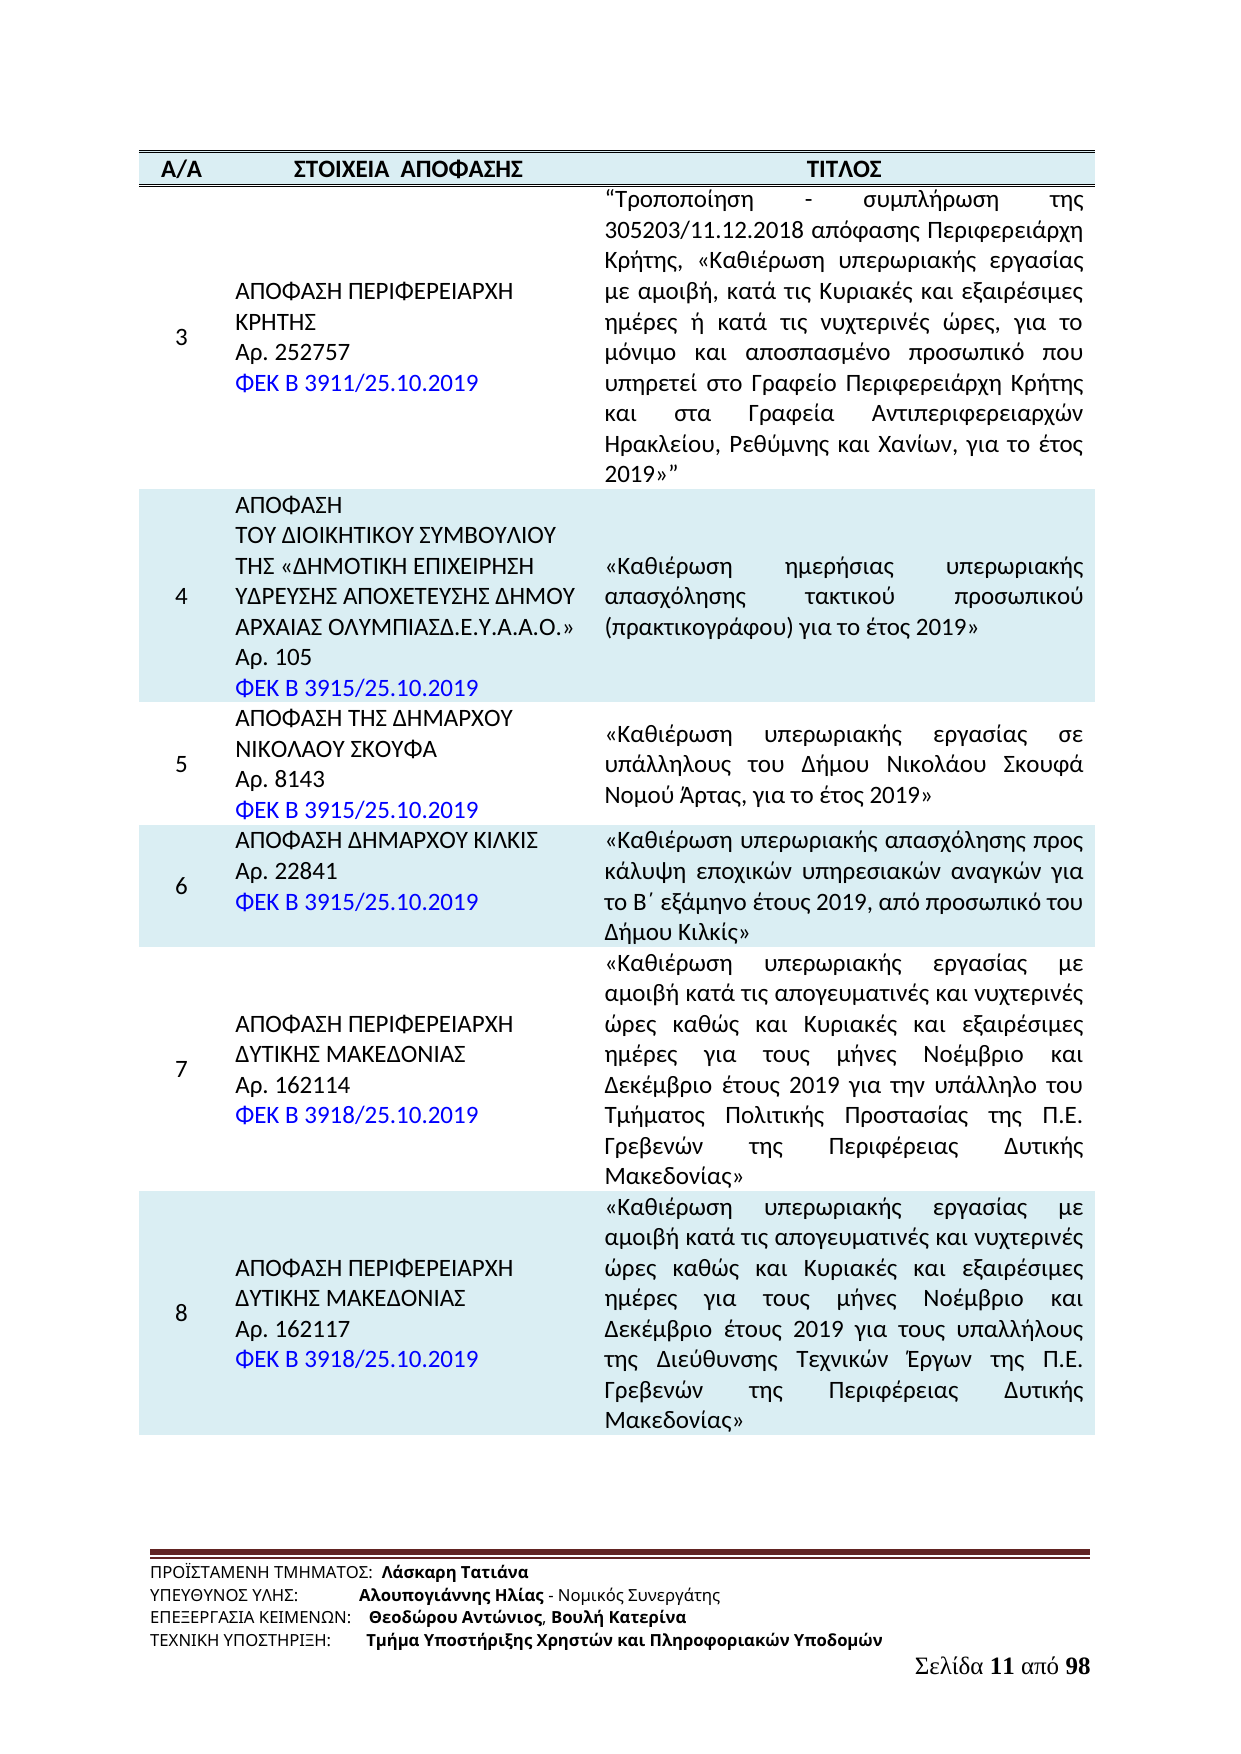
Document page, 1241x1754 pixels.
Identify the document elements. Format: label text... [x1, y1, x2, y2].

table_cell 5 [139, 703, 224, 824]
table_cell ΑΠΟΦΑΣΗ ΠΕΡΙΦΕΡΕΙΑΡΧΗ ΔΥΤΙΚΗΣ ΜΑΚΕΔΟΝΙΑΣ Αρ. 162114 ΦΕΚ B 3918/25.10.2019 [224, 947, 593, 1191]
table_cell 8 [139, 1191, 224, 1435]
table_cell “Tροποποίηση - συμπλήρωση της 305203/11.12.2018 απόφασης Περιφερειάρχη Κρήτης, «Καθιέρωση υπερωριακής εργασίας με αμοιβή, κατά τις Κυριακές και εξαιρέσιμες ημέρες ή κατά τις νυχτερινές ώρες, για το μόνιμο και αποσπασμένο προσωπικό που υπηρετεί στο Γραφείο Περιφερειάρχη Κρήτης και στα Γραφεία Αντιπεριφερειαρχών Ηρακλείου, Ρεθύμνης και Χανίων, για το έτος 2019»” [593, 187, 1095, 489]
table_cell 3 [139, 187, 224, 489]
table_header A/A [139, 153, 224, 184]
table_header ΤΙΤΛΟΣ [593, 153, 1095, 184]
table_cell ΑΠΟΦΑΣΗ ΠΕΡΙΦΕΡΕΙΑΡΧΗ ΚΡΗΤΗΣ Αρ. 252757 ΦΕΚ B 3911/25.10.2019 [224, 187, 593, 489]
table_cell «Καθιέρωση υπερωριακής εργασίας με αμοιβή κατά τις απογευματινές και νυχτερινές ώρες καθώς και Κυριακές και εξαιρέσιμες ημέρες για τους μήνες Νοέμβριο και Δεκέμβριο έτους 2019 για τους υπαλλήλους της Διεύθυνσης Τεχνικών Έργων της Π.Ε. Γρεβενών της Περιφέρειας Δυτικής Μακεδονίας» [593, 1191, 1095, 1435]
table_cell 4 [139, 489, 224, 702]
table_cell 6 [139, 825, 224, 947]
table_cell 7 [139, 947, 224, 1191]
table_cell «Καθιέρωση υπερωριακής απασχόλησης προς κάλυψη εποχικών υπηρεσιακών αναγκών για το Β΄ εξάμηνο έτους 2019, από προσωπικό του Δήμου Κιλκίς» [593, 825, 1095, 947]
table_cell «Καθιέρωση ημερήσιας υπερωριακής απασχόλησης τακτικού προσωπικού (πρακτικογράφου) για το έτος 2019» [593, 489, 1095, 702]
table_cell ΑΠΟΦΑΣΗ ΤΟΥ ΔΙΟΙΚΗΤΙΚΟΥ ΣΥΜΒΟΥΛΙΟΥ ΤΗΣ «ΔΗΜΟΤΙΚΗ ΕΠΙΧΕΙΡΗΣΗ ΥΔΡΕΥΣΗΣ ΑΠΟΧΕΤΕΥΣΗΣ ΔΗΜΟΥ ΑΡΧΑΙΑΣ ΟΛΥΜΠΙΑΣΔ.Ε.Υ.Α.Α.Ο.» Αρ. 105 ΦΕΚ B 3915/25.10.2019 [224, 489, 593, 702]
table_cell «Καθιέρωση υπερωριακής εργασίας με αμοιβή κατά τις απογευματινές και νυχτερινές ώρες καθώς και Κυριακές και εξαιρέσιμες ημέρες για τους μήνες Νοέμβριο και Δεκέμβριο έτους 2019 για την υπάλληλο του Τμήματος Πολιτικής Προστασίας της Π.Ε. Γρεβενών της Περιφέρειας Δυτικής Μακεδονίας» [593, 947, 1095, 1191]
table_cell ΑΠΟΦΑΣΗ ΠΕΡΙΦΕΡΕΙΑΡΧΗ ΔΥΤΙΚΗΣ ΜΑΚΕΔΟΝΙΑΣ Αρ. 162117 ΦΕΚ B 3918/25.10.2019 [224, 1191, 593, 1435]
table_cell ΑΠΟΦΑΣΗ ΤΗΣ ΔΗΜΑΡΧΟΥ ΝΙΚΟΛΑΟΥ ΣΚΟΥΦΑ Αρ. 8143 ΦΕΚ B 3915/25.10.2019 [224, 703, 593, 824]
table_cell ΑΠΟΦΑΣΗ ΔΗΜΑΡΧΟΥ ΚΙΛΚΙΣ Αρ. 22841 ΦΕΚ B 3915/25.10.2019 [224, 825, 593, 947]
table_cell «Καθιέρωση υπερωριακής εργασίας σε υπάλληλους του Δήμου Νικολάου Σκουφά Νομού Άρτας, για το έτος 2019» [593, 703, 1095, 824]
table_header ΣΤΟΙΧΕΙΑ ΑΠΟΦΑΣΗΣ [224, 153, 593, 184]
